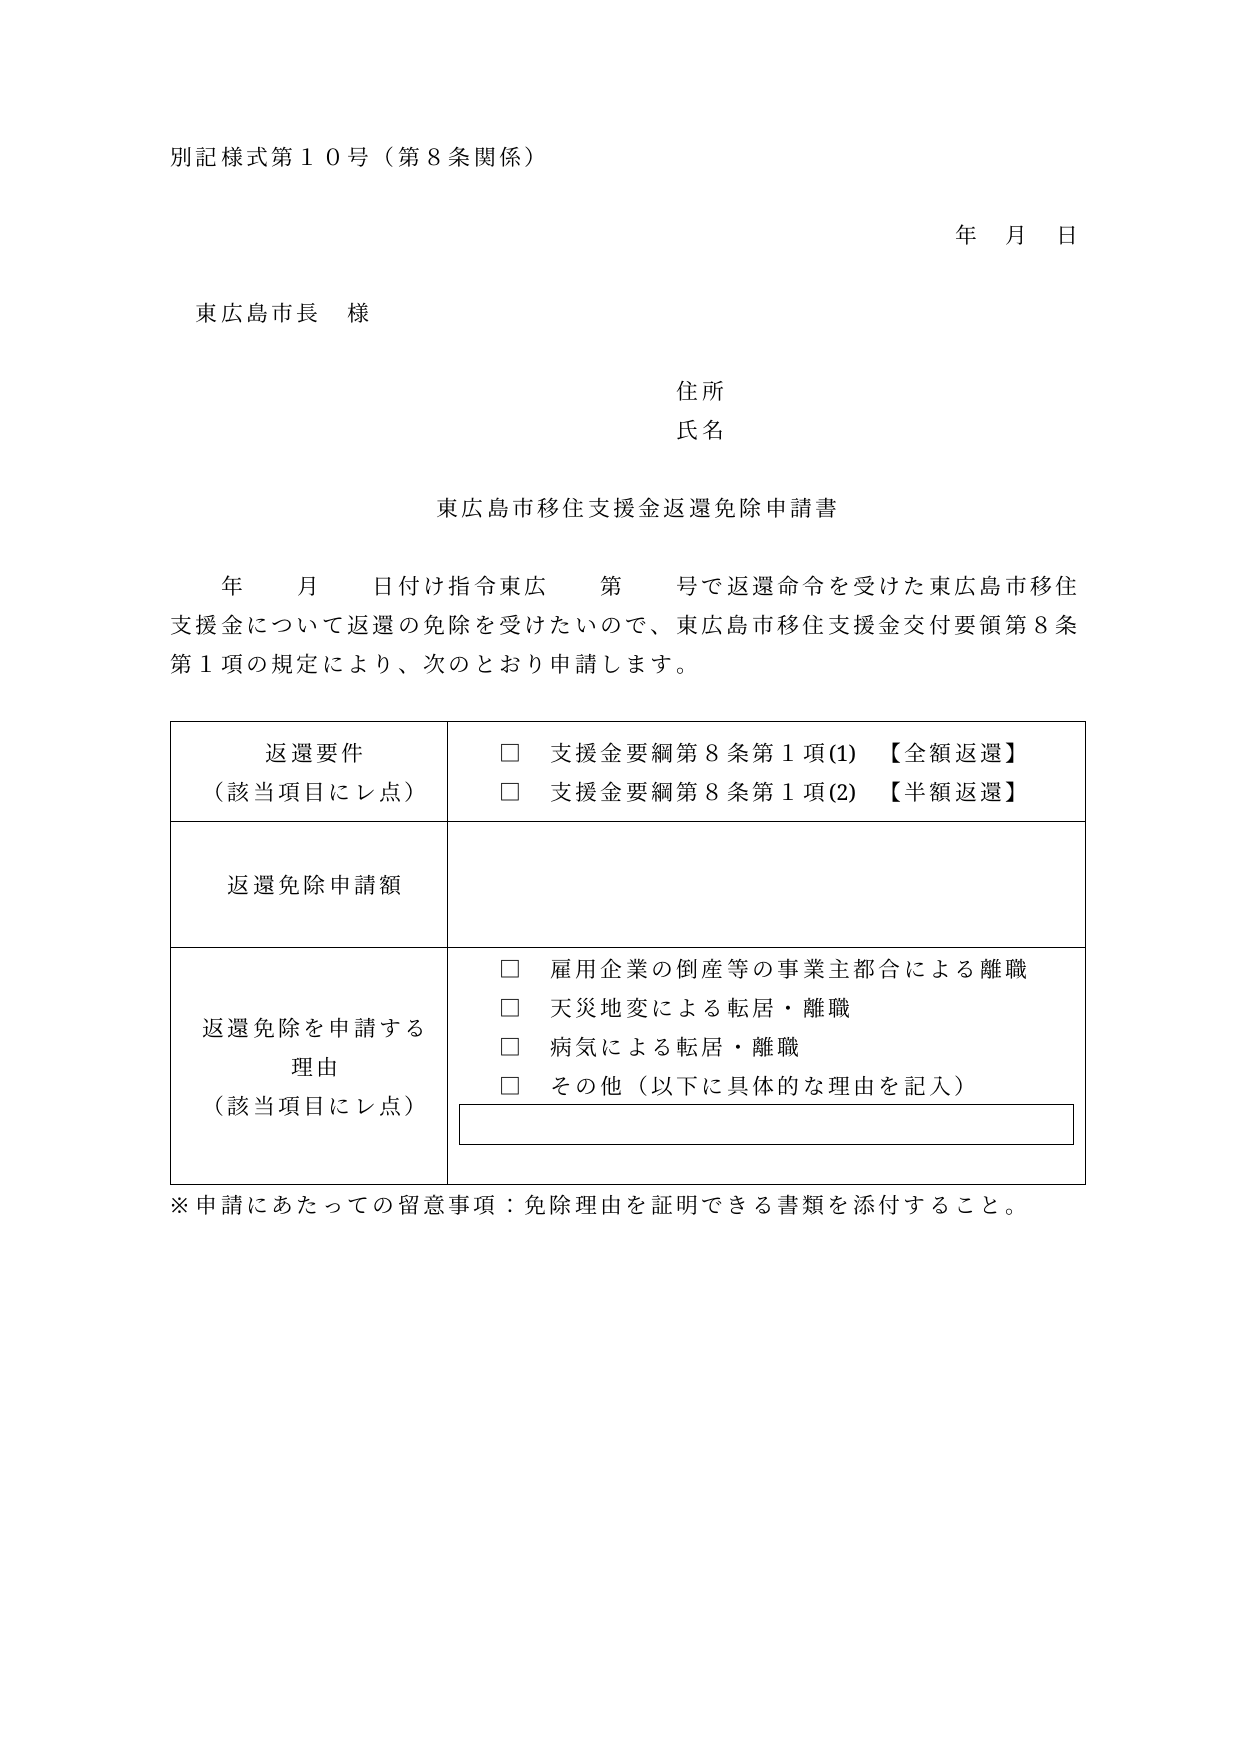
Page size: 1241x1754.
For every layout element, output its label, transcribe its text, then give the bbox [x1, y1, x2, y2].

text ※申請にあたっての留意事項：免除理由を証明できる書類を添付すること。 [170, 1185, 1082, 1224]
table_header □ 支援金要綱第８条第１項(1)【全額返還】 □ 支援金要綱第８条第１項(2)【半額返還】 [448, 722, 1085, 821]
table_cell □ 雇用企業の倒産等の事業主都合による離職 □ 天災地変による転居・離職 □ 病気による転居・離職 □ その他（以下に具体的な理由を記入） [448, 948, 1085, 1184]
text 住所 [170, 371, 1082, 409]
table_cell 返還免除を申請する理由 （該当項目にレ点） [171, 948, 447, 1184]
table_header 返還要件 （該当項目にレ点） [171, 722, 447, 821]
text 東広島市移住支援金返還免除申請書 [170, 487, 1082, 526]
table_cell [448, 822, 1085, 947]
text 年 月 日 [170, 215, 1082, 254]
text 別記様式第１０号（第８条関係） [170, 137, 1082, 176]
table_cell 返還免除申請額 [171, 822, 447, 947]
text 東広島市長 様 [170, 293, 1082, 332]
text 氏名 [170, 409, 1082, 448]
text 年 月 日付け指令東広 第 号で返還命令を受けた東広島市移住支援金について返還の免除を受けたいので、東広島市移住支援金交付要領第８条第１項の規定により、次のとおり申請します。 [170, 565, 1082, 682]
